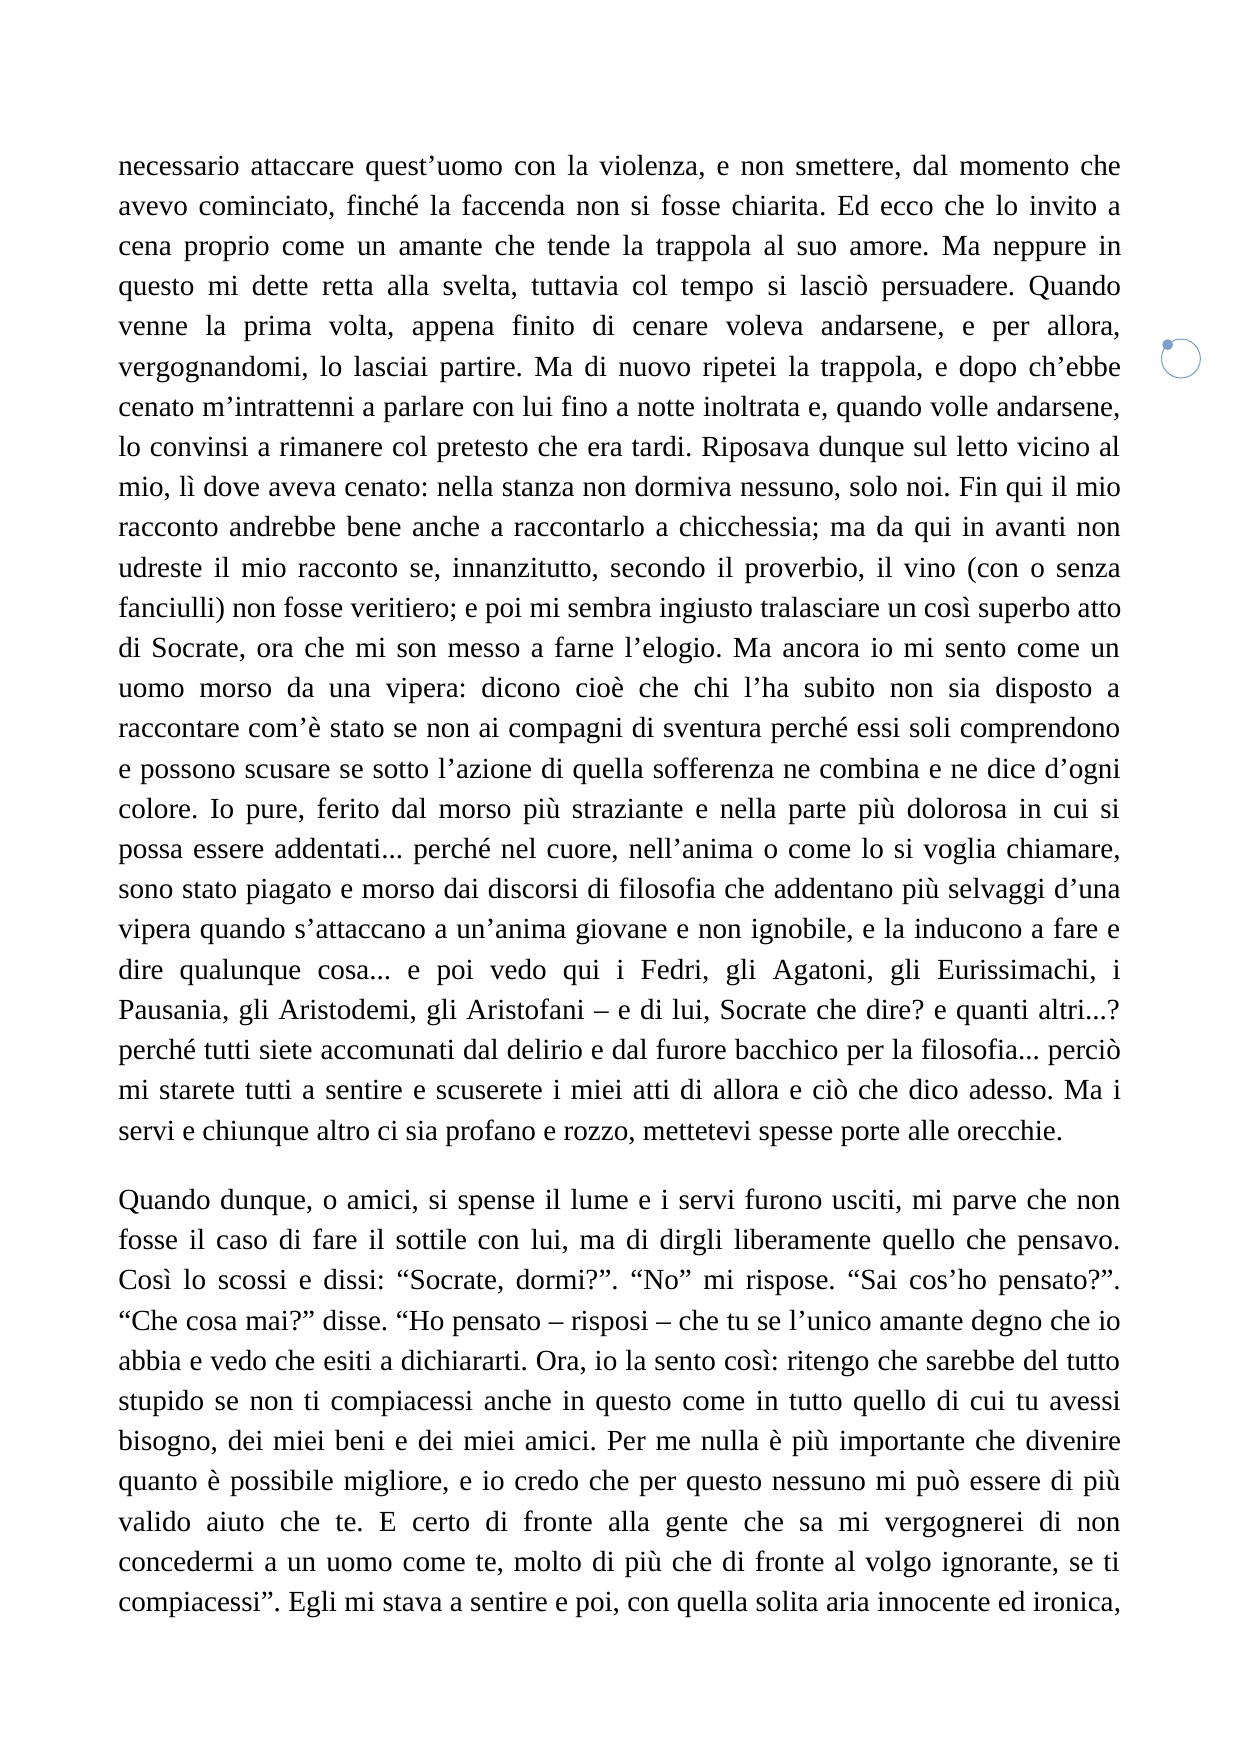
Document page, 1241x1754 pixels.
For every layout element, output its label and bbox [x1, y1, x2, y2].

text [118, 148, 1122, 1146]
text [118, 1182, 1122, 1618]
